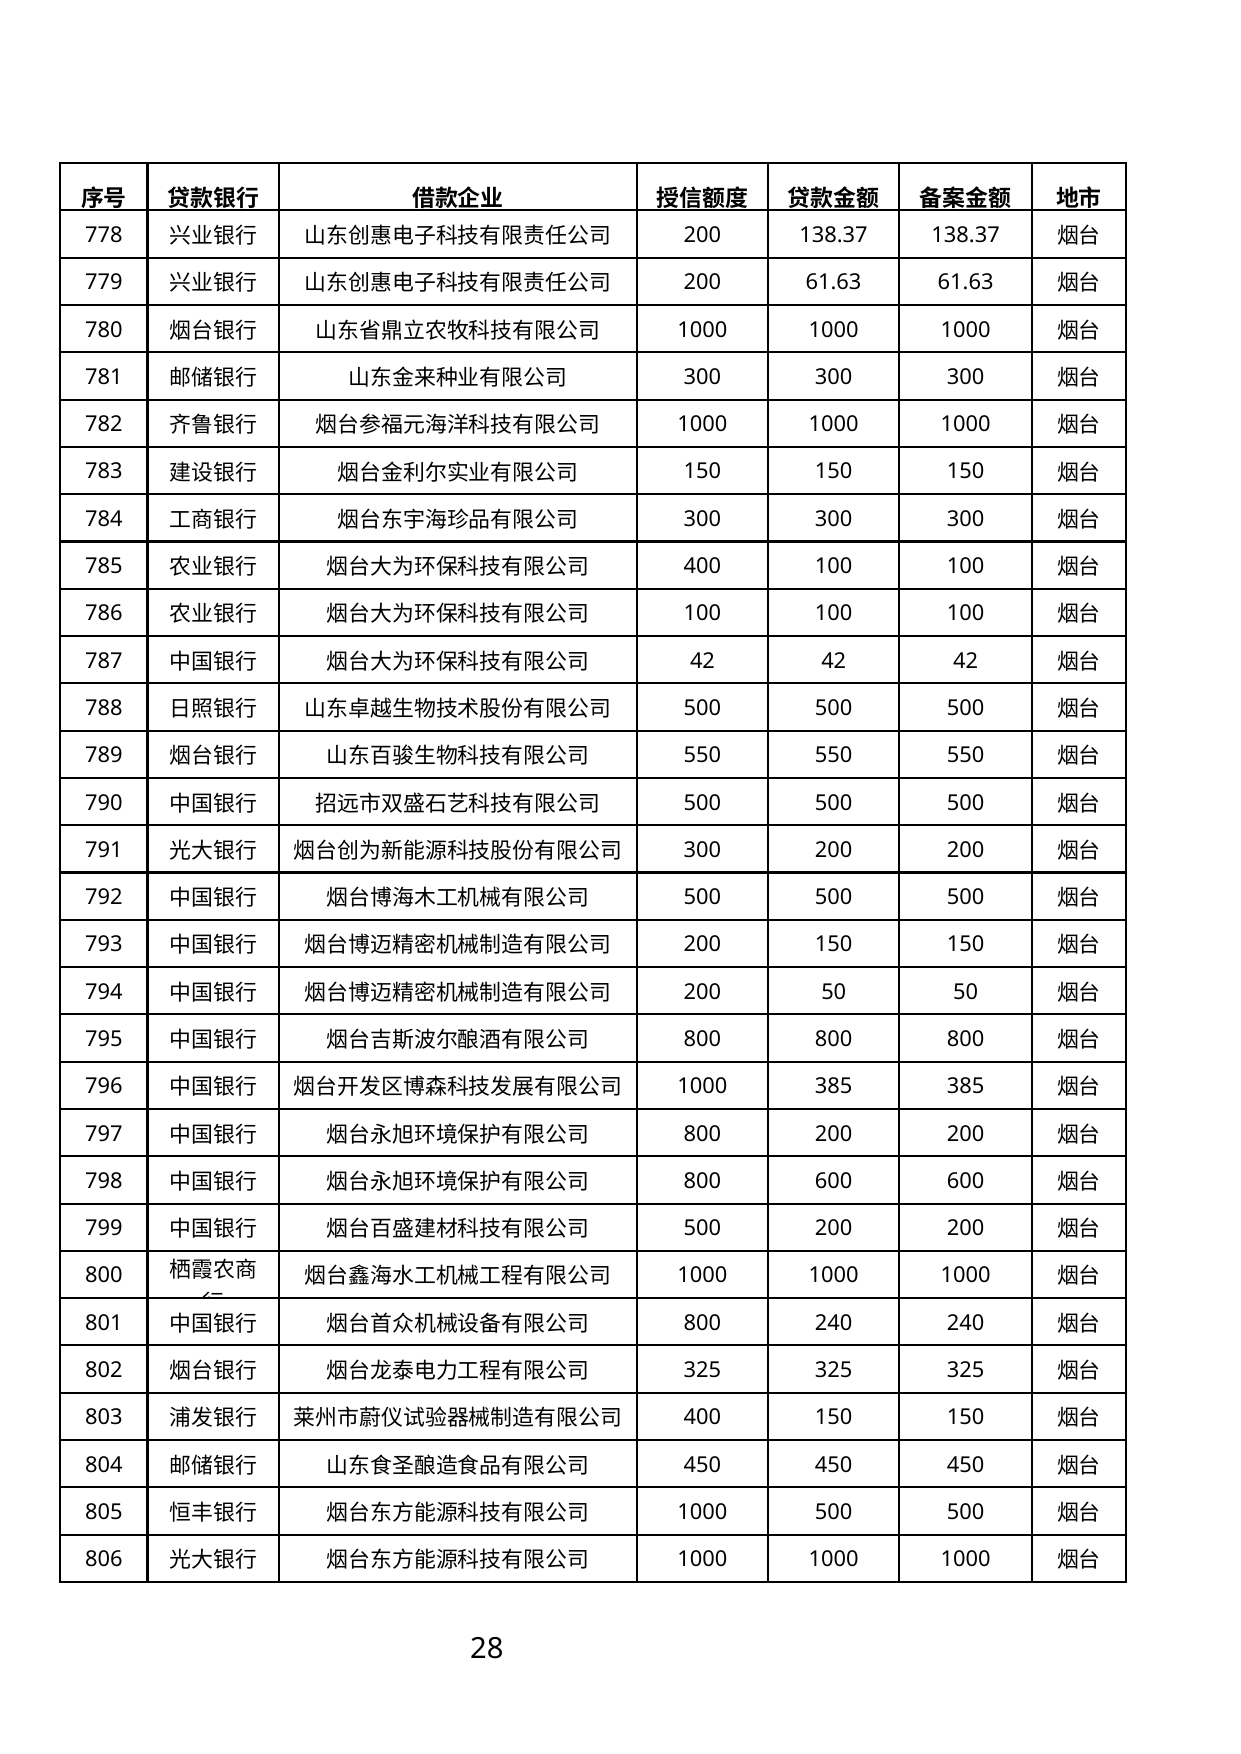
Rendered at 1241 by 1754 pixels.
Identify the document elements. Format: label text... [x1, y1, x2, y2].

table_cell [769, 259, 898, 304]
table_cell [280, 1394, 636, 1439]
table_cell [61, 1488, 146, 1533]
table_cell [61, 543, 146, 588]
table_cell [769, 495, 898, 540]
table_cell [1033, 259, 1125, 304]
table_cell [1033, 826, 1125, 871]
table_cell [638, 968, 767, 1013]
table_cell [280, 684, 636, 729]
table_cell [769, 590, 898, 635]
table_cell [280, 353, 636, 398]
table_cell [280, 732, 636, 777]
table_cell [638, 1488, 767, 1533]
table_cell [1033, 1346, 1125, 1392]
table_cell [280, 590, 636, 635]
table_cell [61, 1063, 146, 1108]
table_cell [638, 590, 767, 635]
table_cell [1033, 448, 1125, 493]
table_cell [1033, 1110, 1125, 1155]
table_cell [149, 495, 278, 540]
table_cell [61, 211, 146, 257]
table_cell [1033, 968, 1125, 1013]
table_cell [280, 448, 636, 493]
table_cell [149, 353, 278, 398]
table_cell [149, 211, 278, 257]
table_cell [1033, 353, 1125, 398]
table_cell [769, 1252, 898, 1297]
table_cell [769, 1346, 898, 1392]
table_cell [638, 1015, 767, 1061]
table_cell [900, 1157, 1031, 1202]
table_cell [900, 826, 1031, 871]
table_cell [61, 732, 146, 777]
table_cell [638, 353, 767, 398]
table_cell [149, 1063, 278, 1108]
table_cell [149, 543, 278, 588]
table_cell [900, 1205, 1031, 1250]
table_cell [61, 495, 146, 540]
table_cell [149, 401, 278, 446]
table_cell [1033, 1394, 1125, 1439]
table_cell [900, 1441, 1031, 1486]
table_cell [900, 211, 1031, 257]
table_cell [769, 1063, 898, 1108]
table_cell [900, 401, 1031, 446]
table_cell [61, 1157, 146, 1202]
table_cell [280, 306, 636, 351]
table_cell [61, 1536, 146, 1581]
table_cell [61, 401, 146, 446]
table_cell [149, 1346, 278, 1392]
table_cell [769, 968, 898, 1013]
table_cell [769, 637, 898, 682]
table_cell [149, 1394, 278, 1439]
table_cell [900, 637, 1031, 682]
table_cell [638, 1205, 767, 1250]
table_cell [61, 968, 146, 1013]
table_header 授信额度 [638, 164, 767, 209]
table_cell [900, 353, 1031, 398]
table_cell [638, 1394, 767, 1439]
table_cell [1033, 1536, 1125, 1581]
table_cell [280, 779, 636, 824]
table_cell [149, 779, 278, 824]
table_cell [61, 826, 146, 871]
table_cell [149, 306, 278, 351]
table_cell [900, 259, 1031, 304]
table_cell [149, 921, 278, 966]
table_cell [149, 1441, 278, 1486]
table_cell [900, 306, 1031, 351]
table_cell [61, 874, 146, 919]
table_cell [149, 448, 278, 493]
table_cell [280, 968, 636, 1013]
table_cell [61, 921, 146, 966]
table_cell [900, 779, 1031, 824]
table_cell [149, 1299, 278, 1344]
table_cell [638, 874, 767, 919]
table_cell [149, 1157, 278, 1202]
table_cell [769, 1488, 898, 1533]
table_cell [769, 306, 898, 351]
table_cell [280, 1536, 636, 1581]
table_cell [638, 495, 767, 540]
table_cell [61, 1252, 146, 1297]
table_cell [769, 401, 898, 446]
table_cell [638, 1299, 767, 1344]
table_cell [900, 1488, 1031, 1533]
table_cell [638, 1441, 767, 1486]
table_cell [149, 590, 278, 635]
table_header 序号 [61, 164, 146, 209]
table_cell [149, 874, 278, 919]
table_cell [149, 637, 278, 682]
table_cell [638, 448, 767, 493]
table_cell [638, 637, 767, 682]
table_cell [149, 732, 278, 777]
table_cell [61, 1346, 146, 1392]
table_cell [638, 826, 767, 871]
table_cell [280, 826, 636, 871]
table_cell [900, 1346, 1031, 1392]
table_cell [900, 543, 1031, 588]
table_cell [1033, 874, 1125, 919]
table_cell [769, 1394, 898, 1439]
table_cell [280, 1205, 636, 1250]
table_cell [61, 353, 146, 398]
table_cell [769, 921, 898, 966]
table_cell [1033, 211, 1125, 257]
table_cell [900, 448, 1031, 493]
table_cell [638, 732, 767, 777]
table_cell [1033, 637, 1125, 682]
table_header 贷款金额 [769, 164, 898, 209]
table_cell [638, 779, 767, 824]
table_header 地市 [1033, 164, 1125, 209]
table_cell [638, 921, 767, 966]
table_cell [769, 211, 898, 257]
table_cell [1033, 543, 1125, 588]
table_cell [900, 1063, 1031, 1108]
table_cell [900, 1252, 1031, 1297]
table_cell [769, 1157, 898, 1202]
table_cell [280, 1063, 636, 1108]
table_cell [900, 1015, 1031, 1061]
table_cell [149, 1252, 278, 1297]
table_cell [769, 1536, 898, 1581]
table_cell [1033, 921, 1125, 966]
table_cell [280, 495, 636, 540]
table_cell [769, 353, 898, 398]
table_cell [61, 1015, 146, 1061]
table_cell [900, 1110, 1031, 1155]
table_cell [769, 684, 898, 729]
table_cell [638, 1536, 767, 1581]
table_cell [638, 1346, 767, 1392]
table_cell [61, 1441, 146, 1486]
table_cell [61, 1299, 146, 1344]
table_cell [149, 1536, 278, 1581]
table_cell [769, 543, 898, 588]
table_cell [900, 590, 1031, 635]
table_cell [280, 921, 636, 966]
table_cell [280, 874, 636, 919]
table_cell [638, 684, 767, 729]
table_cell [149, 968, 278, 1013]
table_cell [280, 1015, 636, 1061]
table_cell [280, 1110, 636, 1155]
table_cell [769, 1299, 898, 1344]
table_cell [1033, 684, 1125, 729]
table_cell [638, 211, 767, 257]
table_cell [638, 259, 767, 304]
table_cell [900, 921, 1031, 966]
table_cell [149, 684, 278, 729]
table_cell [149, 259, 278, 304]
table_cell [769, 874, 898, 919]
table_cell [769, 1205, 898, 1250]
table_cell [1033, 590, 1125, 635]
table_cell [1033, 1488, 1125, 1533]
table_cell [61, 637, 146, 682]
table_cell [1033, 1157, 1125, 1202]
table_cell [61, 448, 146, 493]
table_header 备案金额 [900, 164, 1031, 209]
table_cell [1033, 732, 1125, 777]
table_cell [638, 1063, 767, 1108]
table_header 贷款银行 [149, 164, 278, 209]
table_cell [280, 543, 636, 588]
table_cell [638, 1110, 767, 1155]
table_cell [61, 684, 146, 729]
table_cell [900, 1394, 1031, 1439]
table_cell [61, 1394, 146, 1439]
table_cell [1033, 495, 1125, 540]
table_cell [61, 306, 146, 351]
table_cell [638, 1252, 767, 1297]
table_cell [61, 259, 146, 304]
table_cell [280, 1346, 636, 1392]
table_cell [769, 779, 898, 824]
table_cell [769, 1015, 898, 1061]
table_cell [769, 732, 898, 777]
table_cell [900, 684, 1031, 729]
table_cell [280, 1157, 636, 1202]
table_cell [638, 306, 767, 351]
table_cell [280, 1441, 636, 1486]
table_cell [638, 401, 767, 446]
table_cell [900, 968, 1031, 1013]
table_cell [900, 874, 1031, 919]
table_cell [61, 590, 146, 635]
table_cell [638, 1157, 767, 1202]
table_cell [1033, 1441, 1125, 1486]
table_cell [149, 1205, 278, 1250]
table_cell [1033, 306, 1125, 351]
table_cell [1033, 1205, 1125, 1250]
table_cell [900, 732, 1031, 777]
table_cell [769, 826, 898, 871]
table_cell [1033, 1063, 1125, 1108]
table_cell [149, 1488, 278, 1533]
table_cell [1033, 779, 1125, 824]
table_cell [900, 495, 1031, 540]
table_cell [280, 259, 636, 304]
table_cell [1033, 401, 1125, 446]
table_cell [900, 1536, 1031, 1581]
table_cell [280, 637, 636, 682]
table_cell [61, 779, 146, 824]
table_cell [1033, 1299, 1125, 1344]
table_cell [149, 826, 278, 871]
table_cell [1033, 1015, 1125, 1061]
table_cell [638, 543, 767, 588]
table_header 借款企业 [280, 164, 636, 209]
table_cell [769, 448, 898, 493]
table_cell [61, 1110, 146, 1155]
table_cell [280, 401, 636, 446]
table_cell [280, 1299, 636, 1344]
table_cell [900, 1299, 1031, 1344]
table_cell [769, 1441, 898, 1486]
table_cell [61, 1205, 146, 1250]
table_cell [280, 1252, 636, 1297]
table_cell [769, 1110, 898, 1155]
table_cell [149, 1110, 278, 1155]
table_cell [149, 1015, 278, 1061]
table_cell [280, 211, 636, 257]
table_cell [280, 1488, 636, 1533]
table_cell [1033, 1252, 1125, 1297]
